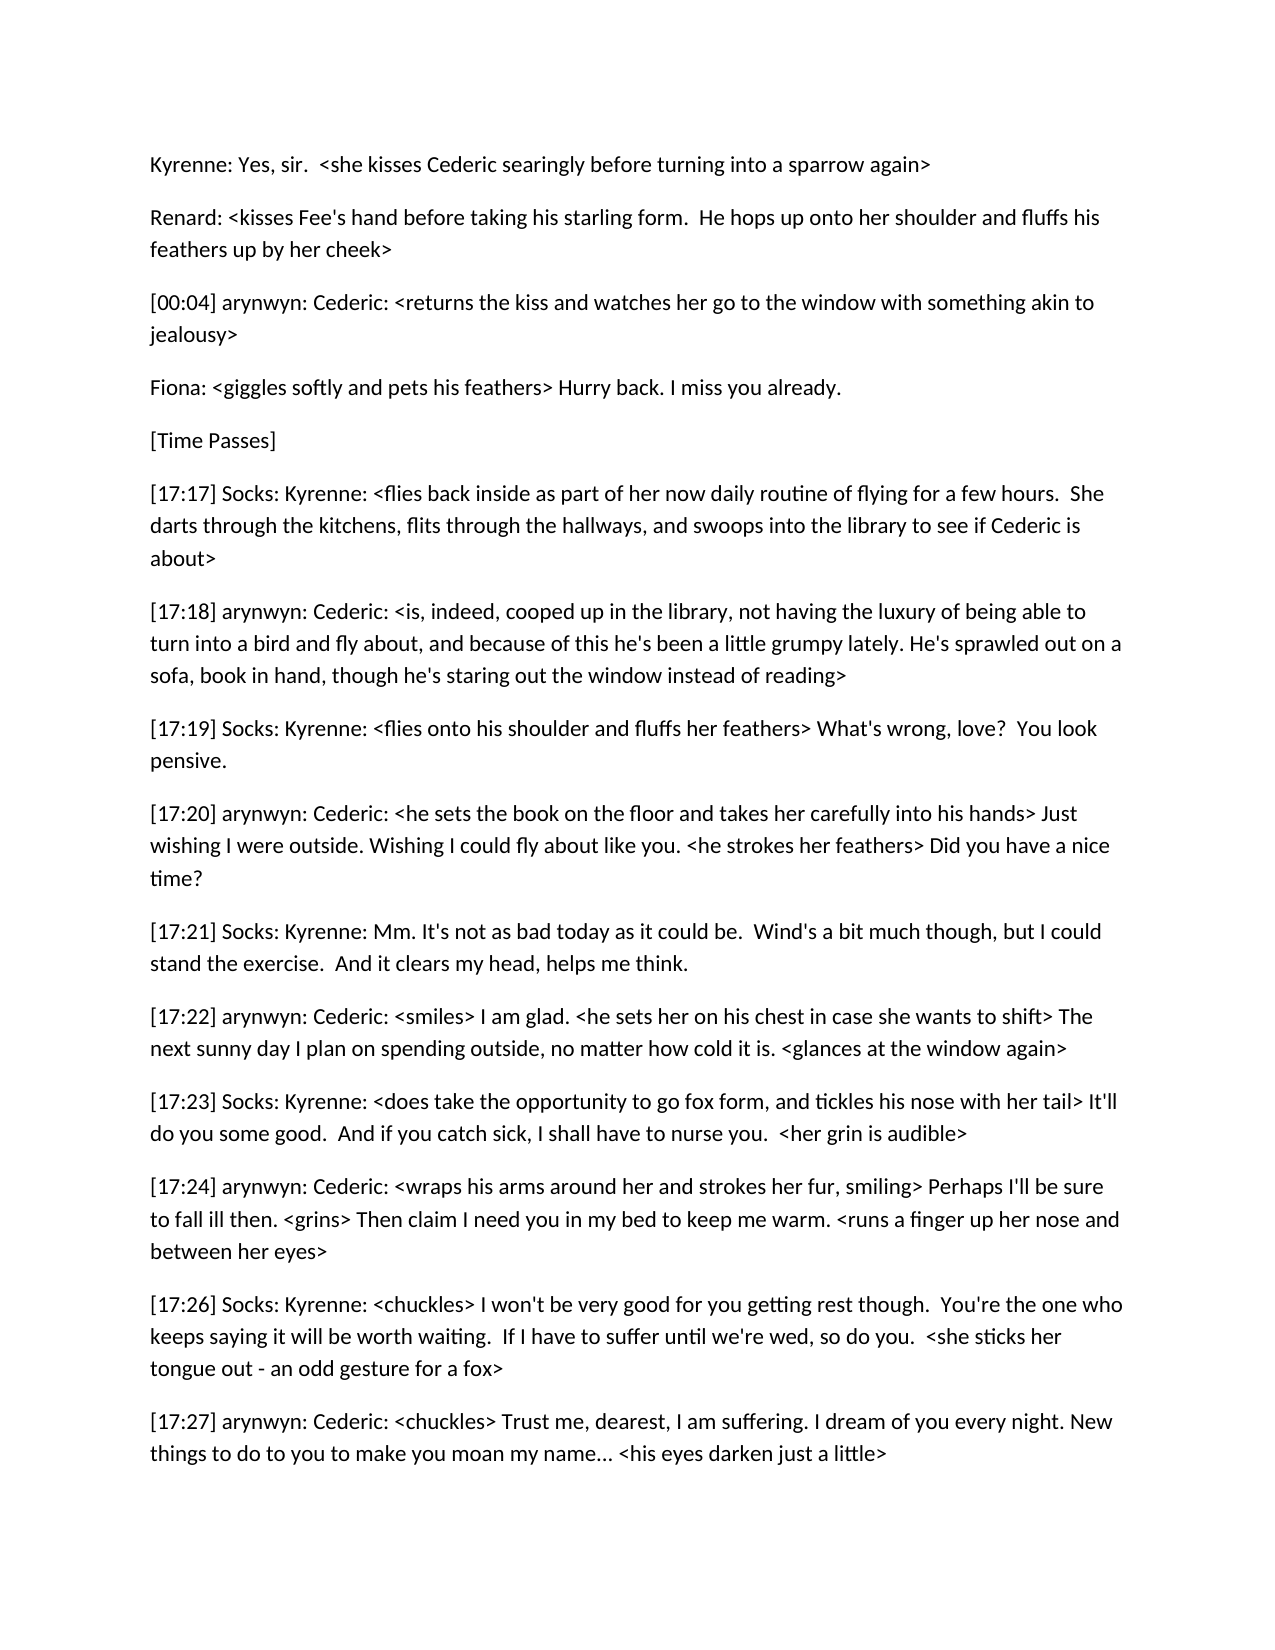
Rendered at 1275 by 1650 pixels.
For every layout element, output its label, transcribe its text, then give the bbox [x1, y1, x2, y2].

text [17:19] Socks: Kyrenne: <flies onto his shoulder and fluffs her feathers> What's wrong, love? You look pensive. [150, 714, 1125, 774]
text Kyrenne: Yes, sir. <she kisses Cederic searingly before turning into a sparrow again> [150, 150, 1125, 178]
text [17:24] arynwyn: Cederic: <wraps his arms around her and strokes her fur, smiling> Perhaps I'll be sure to fall ill then. <grins> Then claim I need you in my bed to keep me warm. <runs a finger up her nose and between her eyes> [150, 1172, 1125, 1265]
text [17:17] Socks: Kyrenne: <flies back inside as part of her now daily routine of flying for a few hours. She darts through the kitchens, flits through the hallways, and swoops into the library to see if Cederic is about> [150, 479, 1125, 572]
text [17:18] arynwyn: Cederic: <is, indeed, cooped up in the library, not having the luxury of being able to turn into a bird and fly about, and because of this he's been a little grumpy lately. He's sprawled out on a sofa, book in hand, though he's staring out the window instead of reading> [150, 597, 1125, 689]
text [17:20] arynwyn: Cederic: <he sets the book on the floor and takes her carefully into his hands> Just wishing I were outside. Wishing I could fly about like you. <he strokes her feathers> Did you have a nice time? [150, 799, 1125, 892]
text [17:26] Socks: Kyrenne: <chuckles> I won't be very good for you getting rest though. You're the one who keeps saying it will be worth waiting. If I have to suffer until we're wed, so do you. <she sticks her tongue out - an odd gesture for a fox> [150, 1290, 1125, 1382]
text Renard: <kisses Fee's hand before taking his starling form. He hops up onto her shoulder and fluffs his feathers up by her cheek> [150, 203, 1125, 263]
text Fiona: <giggles softly and pets his feathers> Hurry back. I miss you already. [150, 373, 1125, 401]
text [17:23] Socks: Kyrenne: <does take the opportunity to go fox form, and tickles his nose with her tail> It'll do you some good. And if you catch sick, I shall have to nurse you. <her grin is audible> [150, 1087, 1125, 1147]
text [00:04] arynwyn: Cederic: <returns the kiss and watches her go to the window with something akin to jealousy> [150, 288, 1125, 348]
text [17:21] Socks: Kyrenne: Mm. It's not as bad today as it could be. Wind's a bit much though, but I could stand the exercise. And it clears my head, helps me think. [150, 917, 1125, 977]
text [17:22] arynwyn: Cederic: <smiles> I am glad. <he sets her on his chest in case she wants to shift> The next sunny day I plan on spending outside, no matter how cold it is. <glances at the window again> [150, 1002, 1125, 1062]
text [17:27] arynwyn: Cederic: <chuckles> Trust me, dearest, I am suffering. I dream of you every night. New things to do to you to make you moan my name... <his eyes darken just a little> [150, 1407, 1125, 1467]
text [Time Passes] [150, 426, 1125, 454]
